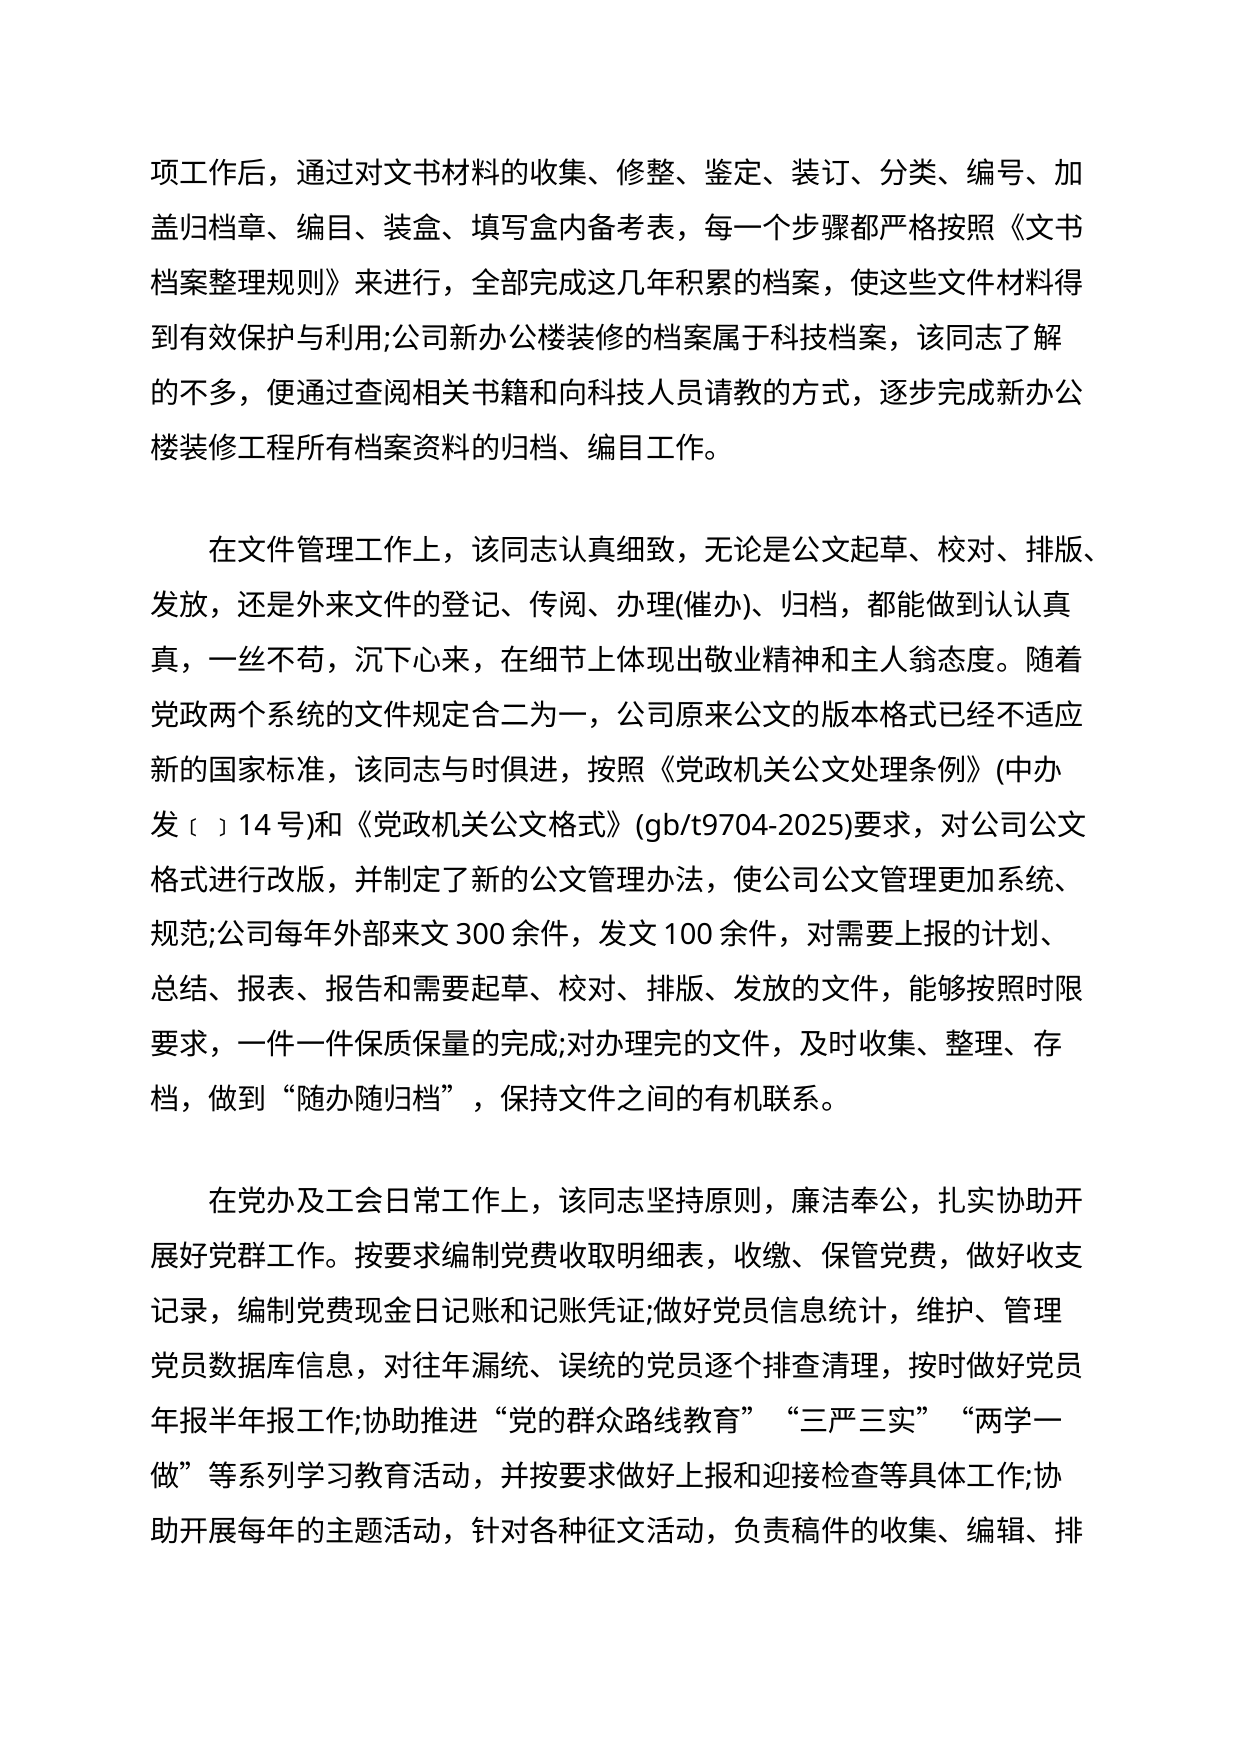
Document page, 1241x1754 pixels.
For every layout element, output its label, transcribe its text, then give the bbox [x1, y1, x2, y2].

text 在文件管理工作上，该同志认真细致，无论是公文起草、校对、排版、发放，还是外来文件的登记、传阅、办理(催办)、归档，都能做到认认真真，一丝不苟，沉下心来，在细节上体现出敬业精神和主人翁态度。随着党政两个系统的文件规定合二为一，公司原来公文的版本格式已经不适应新的国家标准，该同志与时俱进，按照《党政机关公文处理条例》(中办发﹝﹞14号)和《党政机关公文格式》(gb/t9704-2025)要求，对公司公文格式进行改版，并制定了新的公文管理办法，使公司公文管理更加系统、规范;公司每年外部来文300余件，发文100余件，对需要上报的计划、总结、报表、报告和需要起草、校对、排版、发放的文件，能够按照时限要求，一件一件保质保量的完成;对办理完的文件，及时收集、整理、存档，做到“随办随归档”，保持文件之间的有机联系。 [150, 526, 1090, 1118]
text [150, 150, 1090, 467]
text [150, 1178, 1090, 1549]
